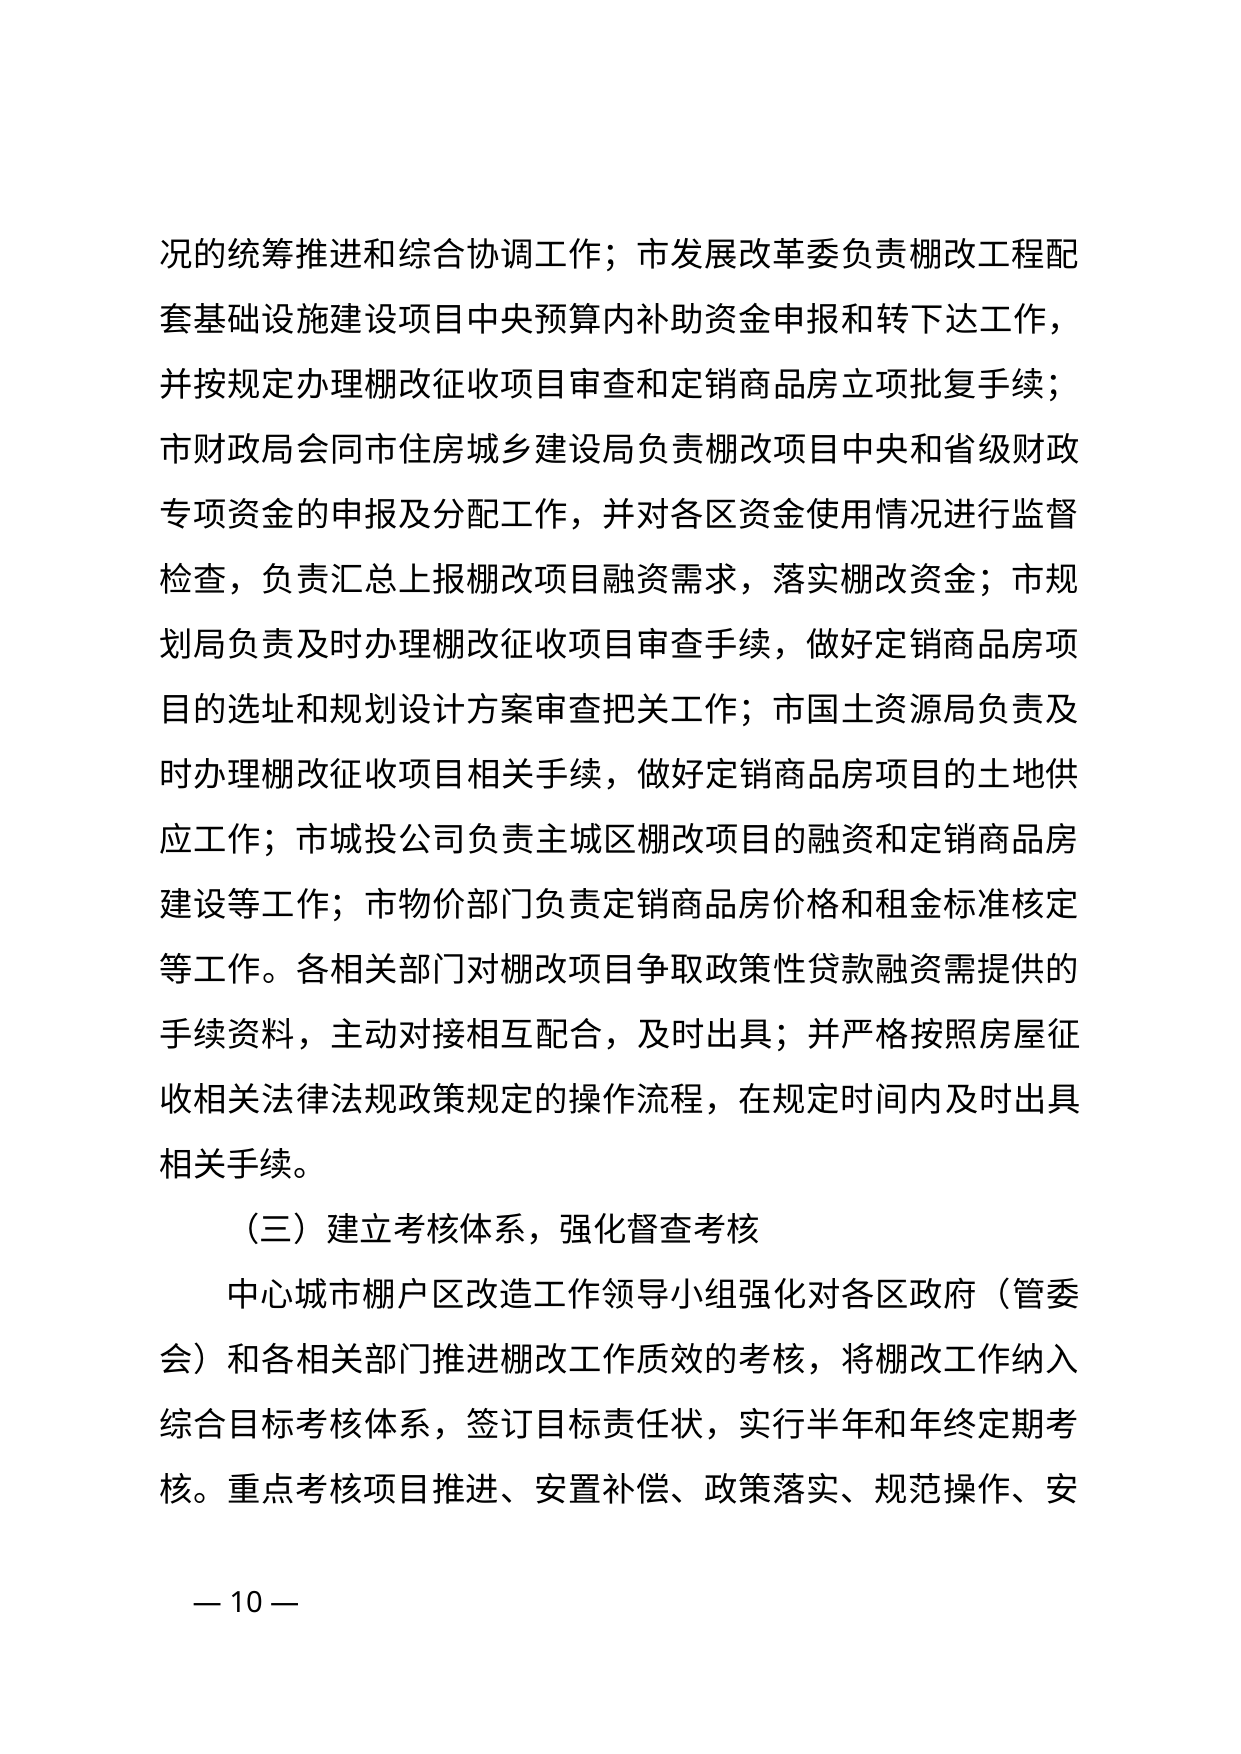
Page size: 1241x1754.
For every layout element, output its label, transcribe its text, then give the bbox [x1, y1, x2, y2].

text （三）建立考核体系，强化督查考核 [159, 1194, 1081, 1259]
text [159, 1259, 1081, 1519]
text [159, 219, 1081, 1194]
